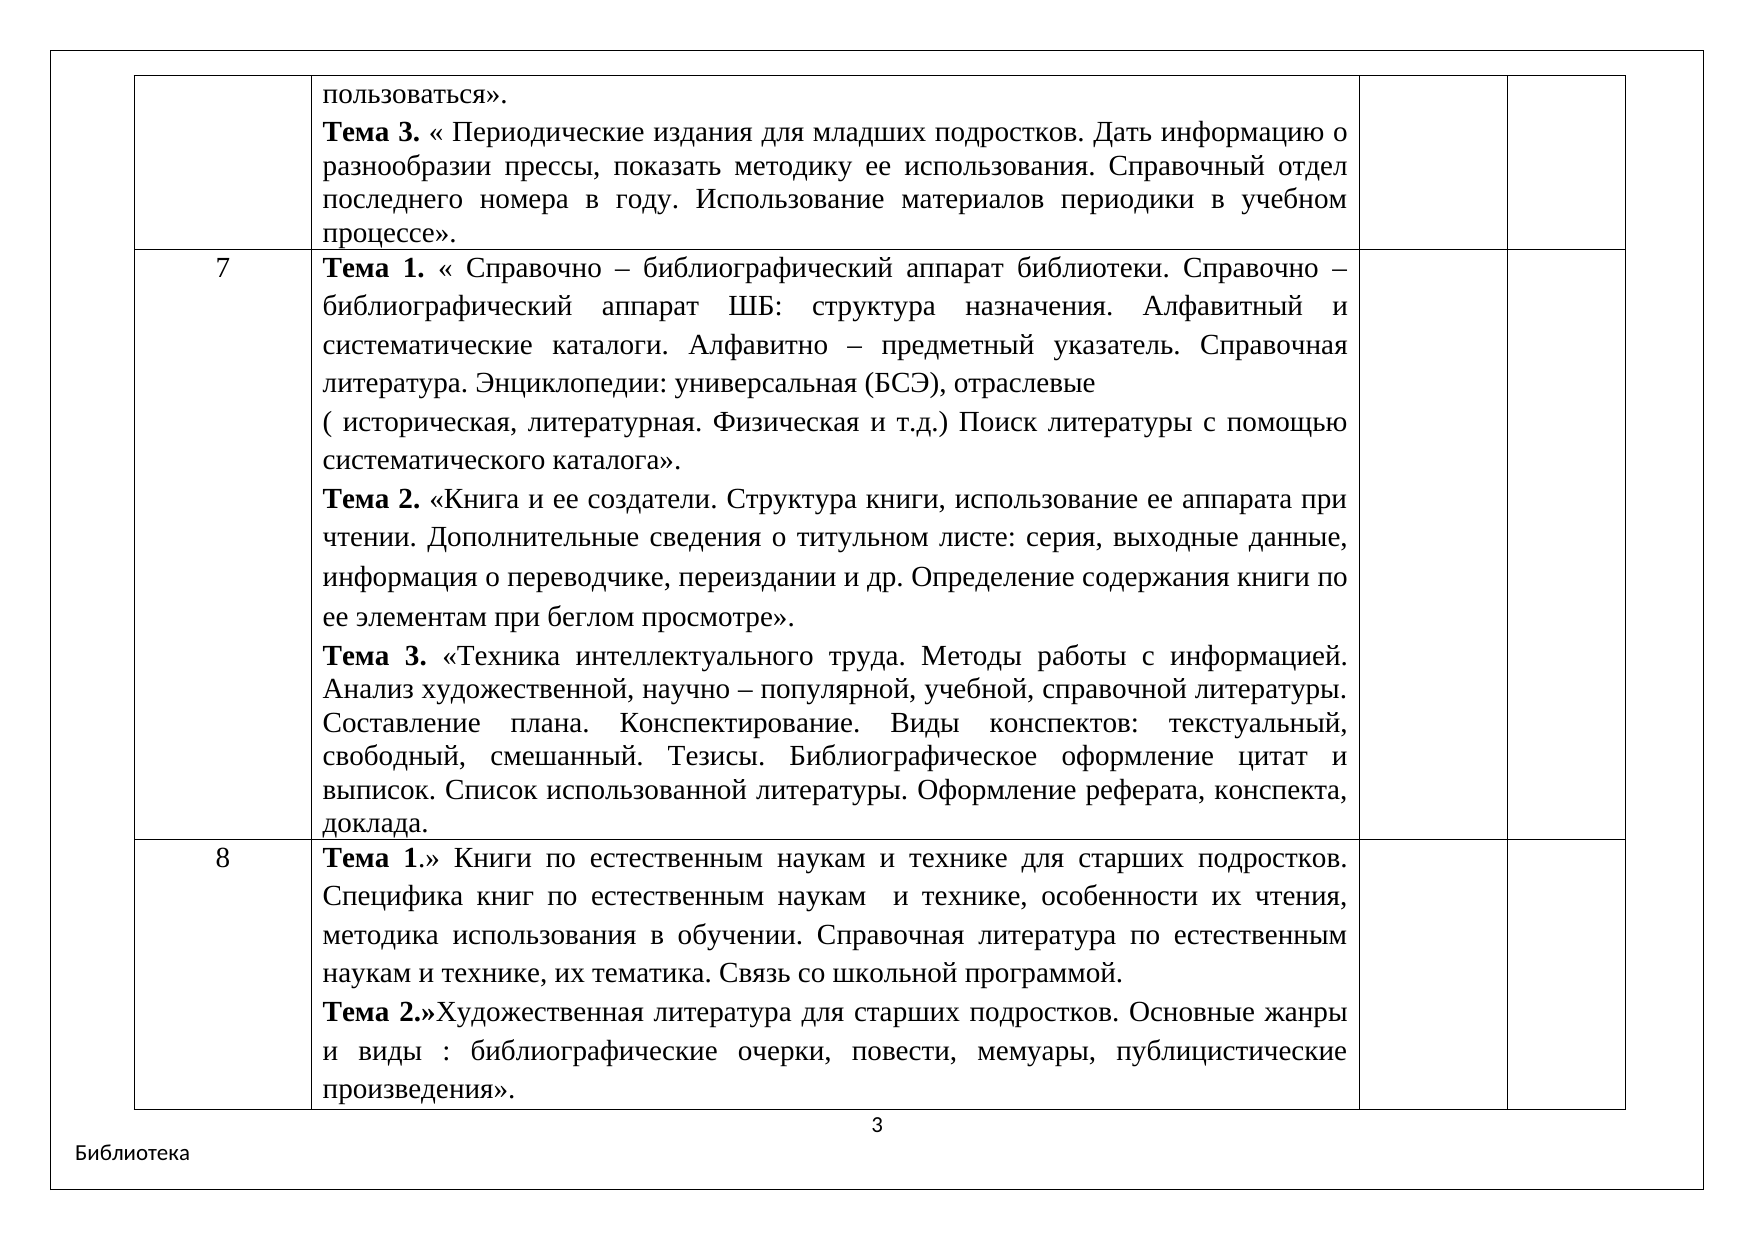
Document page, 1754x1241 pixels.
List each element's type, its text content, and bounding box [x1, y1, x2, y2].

table_cell Тема 1. « Справочно – библиографический аппарат библиотеки. Справочно – библиографический аппарат ШБ: структура назначения. Алфавитный и систематические каталоги. Алфавитно – предметный указатель. Справочная литература. Энциклопедии: универсальная (БСЭ), отраслевые ( историческая, литературная. Физическая и т.д.) Поиск литературы с помощью систематического каталога». Тема 2. «Книга и ее создатели. Структура книги, использование ее аппарата при чтении. Дополнительные сведения о титульном листе: серия, выходные данные, информация о переводчике, переиздании и др. Определение содержания книги по ее элементам при беглом просмотре». Тема 3. «Техника интеллектуального труда. Методы работы с информацией. Анализ художественной, научно – популярной, учебной, справочной литературы. Составление плана. Конспектирование. Виды конспектов: текстуальный, свободный, смешанный. Тезисы. Библиографическое оформление цитат и выписок. Список использованной литературы. Оформление реферата, конспекта, доклада. [312, 250, 1359, 839]
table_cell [312, 840, 1359, 1108]
table_cell [1360, 840, 1507, 1108]
table_cell 8 [135, 840, 311, 1108]
table_cell [1508, 840, 1625, 1108]
table_cell 7 [135, 250, 311, 839]
table_cell [1508, 250, 1625, 839]
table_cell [312, 76, 1359, 249]
table_cell [1508, 76, 1625, 249]
table_cell 6 [135, 76, 311, 249]
table_cell [1360, 76, 1507, 249]
table_cell [1360, 250, 1507, 839]
